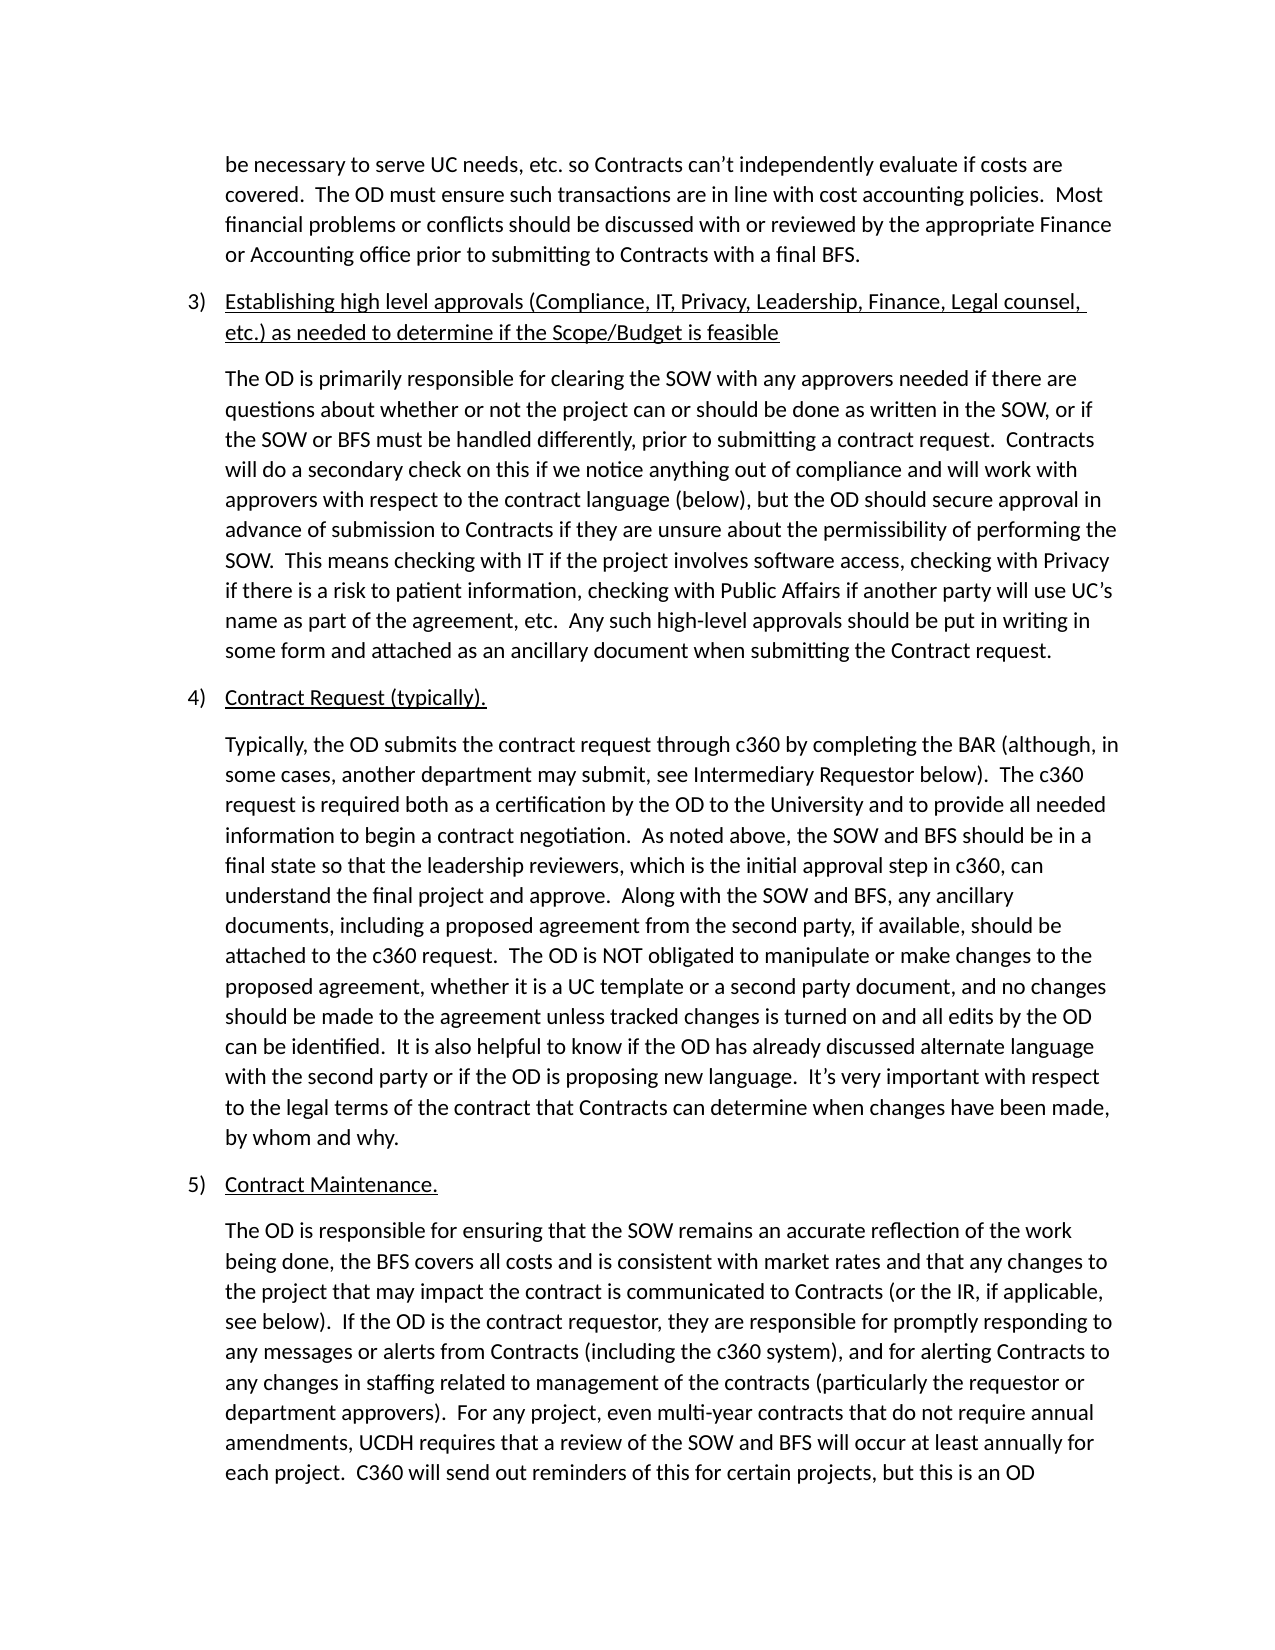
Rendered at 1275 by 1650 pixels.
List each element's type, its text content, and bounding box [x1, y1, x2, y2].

list Contract Maintenance. [187, 1170, 1125, 1198]
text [225, 1217, 1125, 1486]
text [225, 150, 1125, 269]
list Contract Request (typically). [187, 683, 1125, 711]
list Typically, the OD submits the contract request through c360 by completing the BAR (although, in some cases, another department may submit, see Intermediary Requestor below). The c360 request is required both as a certification by the OD to the University and to provide all needed information to begin a contract negotiation. As noted above, the SOW and BFS should be in a final state so that the leadership reviewers, which is the initial approval step in c360, can understand the final project and approve. Along with the SOW and BFS, any ancillary documents, including a proposed agreement from the second party, if available, should be attached to the c360 request. The OD is NOT obligated to manipulate or make changes to the proposed agreement, whether it is a UC template or a second party document, and no changes should be made to the agreement unless tracked changes is turned on and all edits by the OD can be identified. It is also helpful to know if the OD has already discussed alternate language with the second party or if the OD is proposing new language. It’s very important with respect to the legal terms of the contract that Contracts can determine when changes have been made, by whom and why. [225, 730, 1125, 1151]
text The OD is primarily responsible for clearing the SOW with any approvers needed if there are questions about whether or not the project can or should be done as written in the SOW, or if the SOW or BFS must be handled differently, prior to submitting a contract request. Contracts will do a secondary check on this if we notice anything out of compliance and will work with approvers with respect to the contract language (below), but the OD should secure approval in advance of submission to Contracts if they are unsure about the permissibility of performing the SOW. This means checking with IT if the project involves software access, checking with Privacy if there is a risk to patient information, checking with Public Affairs if another party will use UC’s name as part of the agreement, etc. Any such high-level approvals should be put in writing in some form and attached as an ancillary document when submitting the Contract request. [225, 364, 1125, 664]
list Establishing high level approvals (Compliance, IT, Privacy, Leadership, Finance, Legal counsel, etc.) as needed to determine if the Scope/Budget is feasible [187, 287, 1125, 346]
